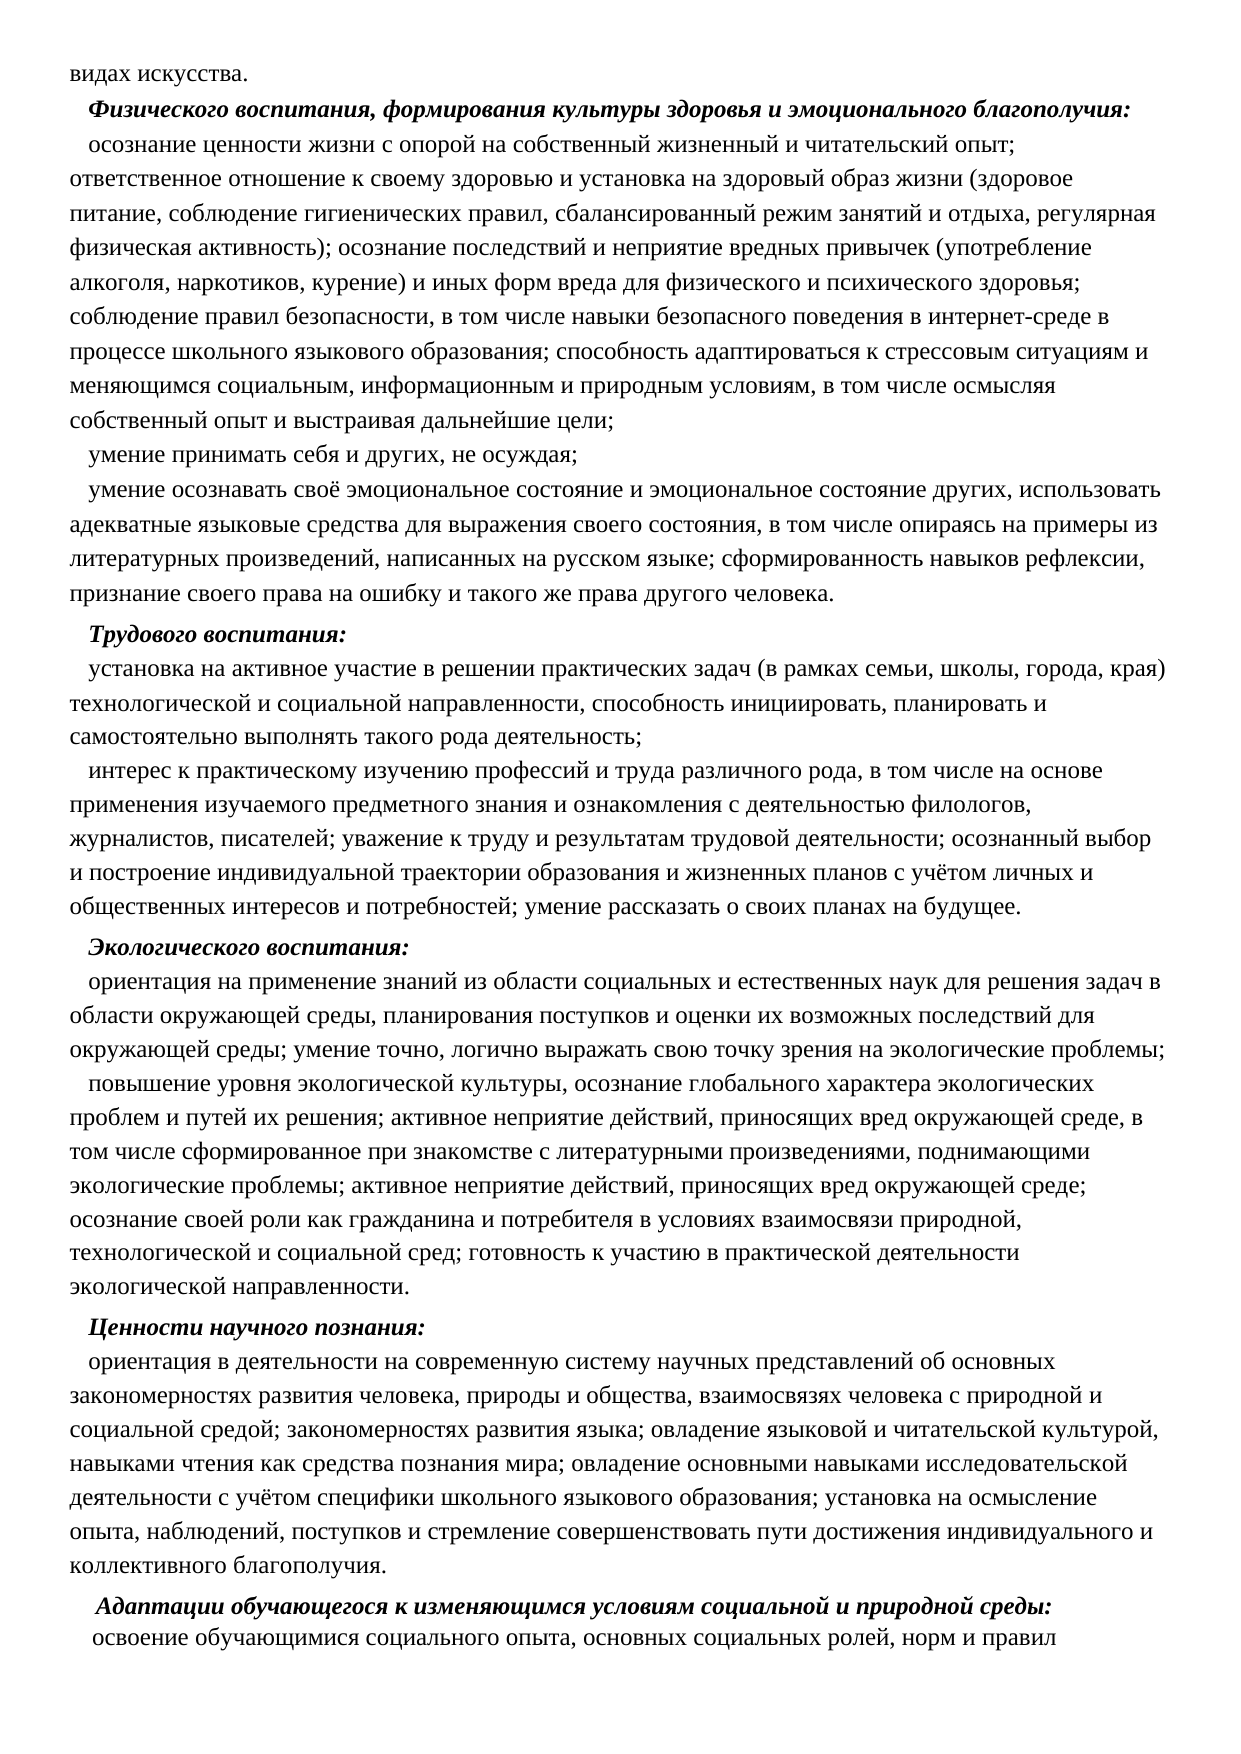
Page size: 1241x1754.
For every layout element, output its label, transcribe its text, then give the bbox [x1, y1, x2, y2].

text Экологического воспитания: ориентация на применение знаний из области социальных и естественных наук для решения задач в области окружающей среды, планирования поступков и оценки их возможных последствий для окружающей среды; умение точно, логично выражать свою точку зрения на экологические проблемы; повышение уровня экологической культуры, осознание глобального характера экологических проблем и путей их решения; активное неприятие действий, приносящих вред окружающей среде, в том числе сформированное при знакомстве с литературными произведениями, поднимающими экологические проблемы; активное неприятие действий, приносящих вред окружающей среде; осознание своей роли как гражданина и потребителя в условиях взаимосвязи природной, технологической и социальной сред; готовность к участию в практической деятельности экологической направленности. [69, 932, 1169, 1300]
text Физического воспитания, формирования культуры здоровья и эмоционального благополучия: осознание ценности жизни с опорой на собственный жизненный и читательский опыт; ответственное отношение к своему здоровью и установка на здоровый образ жизни (здоровое питание, соблюдение гигиенических правил, сбалансированный режим занятий и отдыха, регулярная физическая активность); осознание последствий и неприятие вредных привычек (употреб​ление алкоголя, наркотиков, курение) и иных форм вреда для физического и психического здоровья; соблюдение правил безопасности, в том числе навыки безопасного поведения в интернет-среде в процессе школьного языкового образования; способность адаптироваться к стрессовым ситуациям и меняющимся социальным, информационным и природным условиям, в том числе осмысляя собственный опыт и выстраивая дальнейшие цели; умение принимать себя и других, не осуждая; умение осознавать своё эмоциональное состояние и эмоциональное состояние других, использовать адекватные языковые средства для выражения своего состояния, в том числе опираясь на примеры из литературных произведений, написанных на русском языке; сформированность навыков рефлексии, признание своего права на ошибку и такого же права другого человека. [69, 94, 1169, 607]
text видах искусства. [69, 59, 1169, 87]
text Ценности научного познания: ориентация в деятельности на современную систему научных представлений об основных закономерностях развития чело​века, природы и общества, взаимосвязях человека с природной и социальной средой; закономерностях развития языка; овладение языковой и читательской культурой, навыками ​чтения как средства познания мира; овладение основными навыками исследовательской деятельности с учётом специфики школьного языкового образования; установка на осмысление опыта, наблюдений, поступков и стремление совершенствовать пути достижения индивидуального и коллективного благо​получия. [69, 1312, 1169, 1578]
text Адаптации обучающегося к изменяющимся условиям социальной и природной среды: освоение обучающимися социального опыта, основных социальных ролей, норм и правил [84, 1591, 1064, 1651]
text Трудового воспитания: установка на активное участие в решении практических задач (в рамках семьи, школы, города, края) технологической и социальной направленности, способность инициировать, планировать и самостоятельно выполнять такого рода деятельность; интерес к практическому изучению профессий и труда ​раз​личного рода, в том числе на основе применения изучае​мого предметного знания и ознакомления с деятельностью филологов, журналистов, писателей; уважение к труду и результатам трудовой деятельности; осознанный выбор и построение индивидуальной траектории образования и жизненных планов с учётом личных и общественных интересов и потребностей; умение рассказать о своих планах на будущее. [69, 619, 1169, 920]
